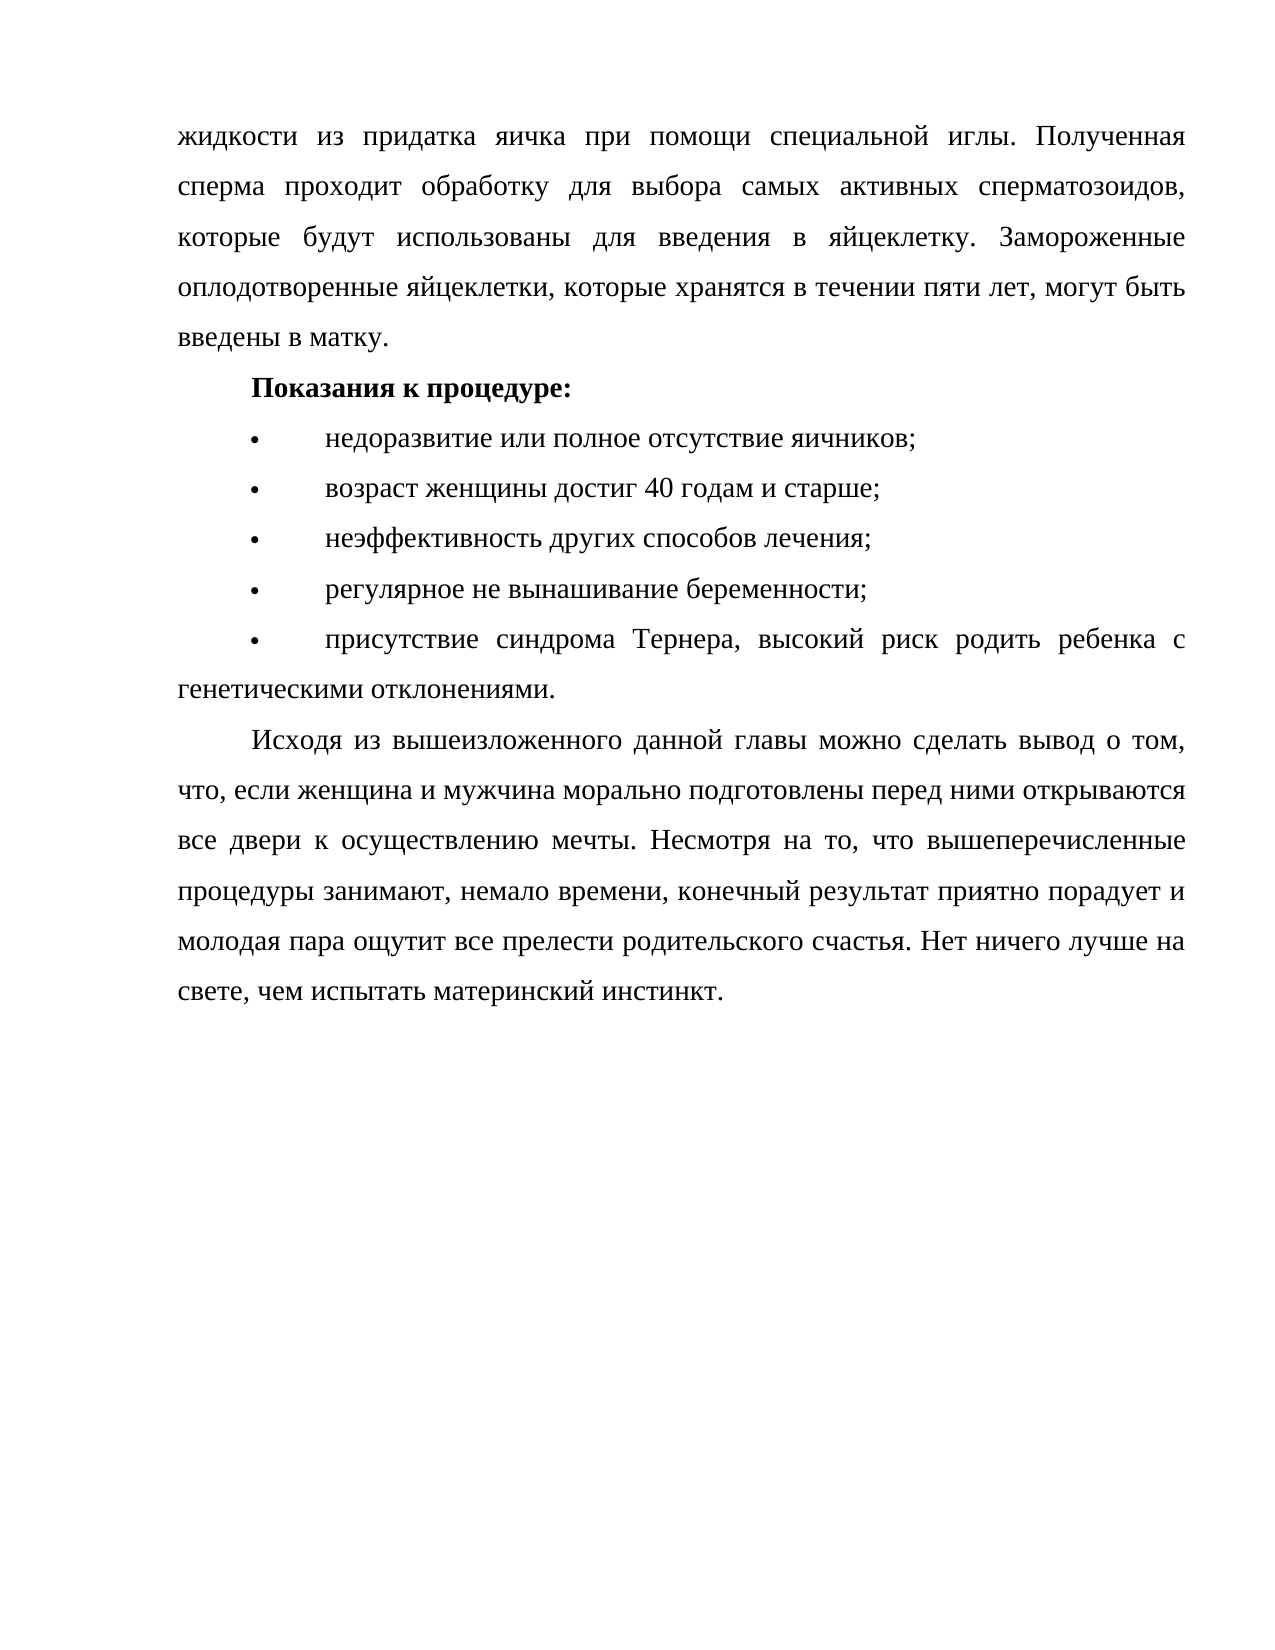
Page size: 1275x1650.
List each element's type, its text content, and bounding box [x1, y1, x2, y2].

text · недоразвитие или полное отсутствие яичников; [177, 420, 1186, 453]
text Показания к процедуре: [177, 370, 1186, 403]
text · неэффективность других способов лечения; [177, 521, 1186, 554]
text · присутствие синдрома Тернера, высокий риск родить ребенка с генетическими отклонениями. [177, 621, 1186, 705]
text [177, 118, 1186, 353]
text · возраст женщины достиг 40 годам и старше; [177, 470, 1186, 504]
text Исходя из вышеизложенного данной главы можно сделать вывод о том, что, если женщина и мужчина морально подготовлены перед ними открываются все двери к осуществлению мечты. Несмотря на то, что вышеперечисленные процедуры занимают, немало времени, конечный результат приятно порадует и молодая пара ощутит все прелести родительского счастья. Нет ничего лучше на свете, чем испытать материнский инстинкт. [177, 722, 1186, 1007]
text · регулярное не вынашивание беременности; [177, 571, 1186, 604]
